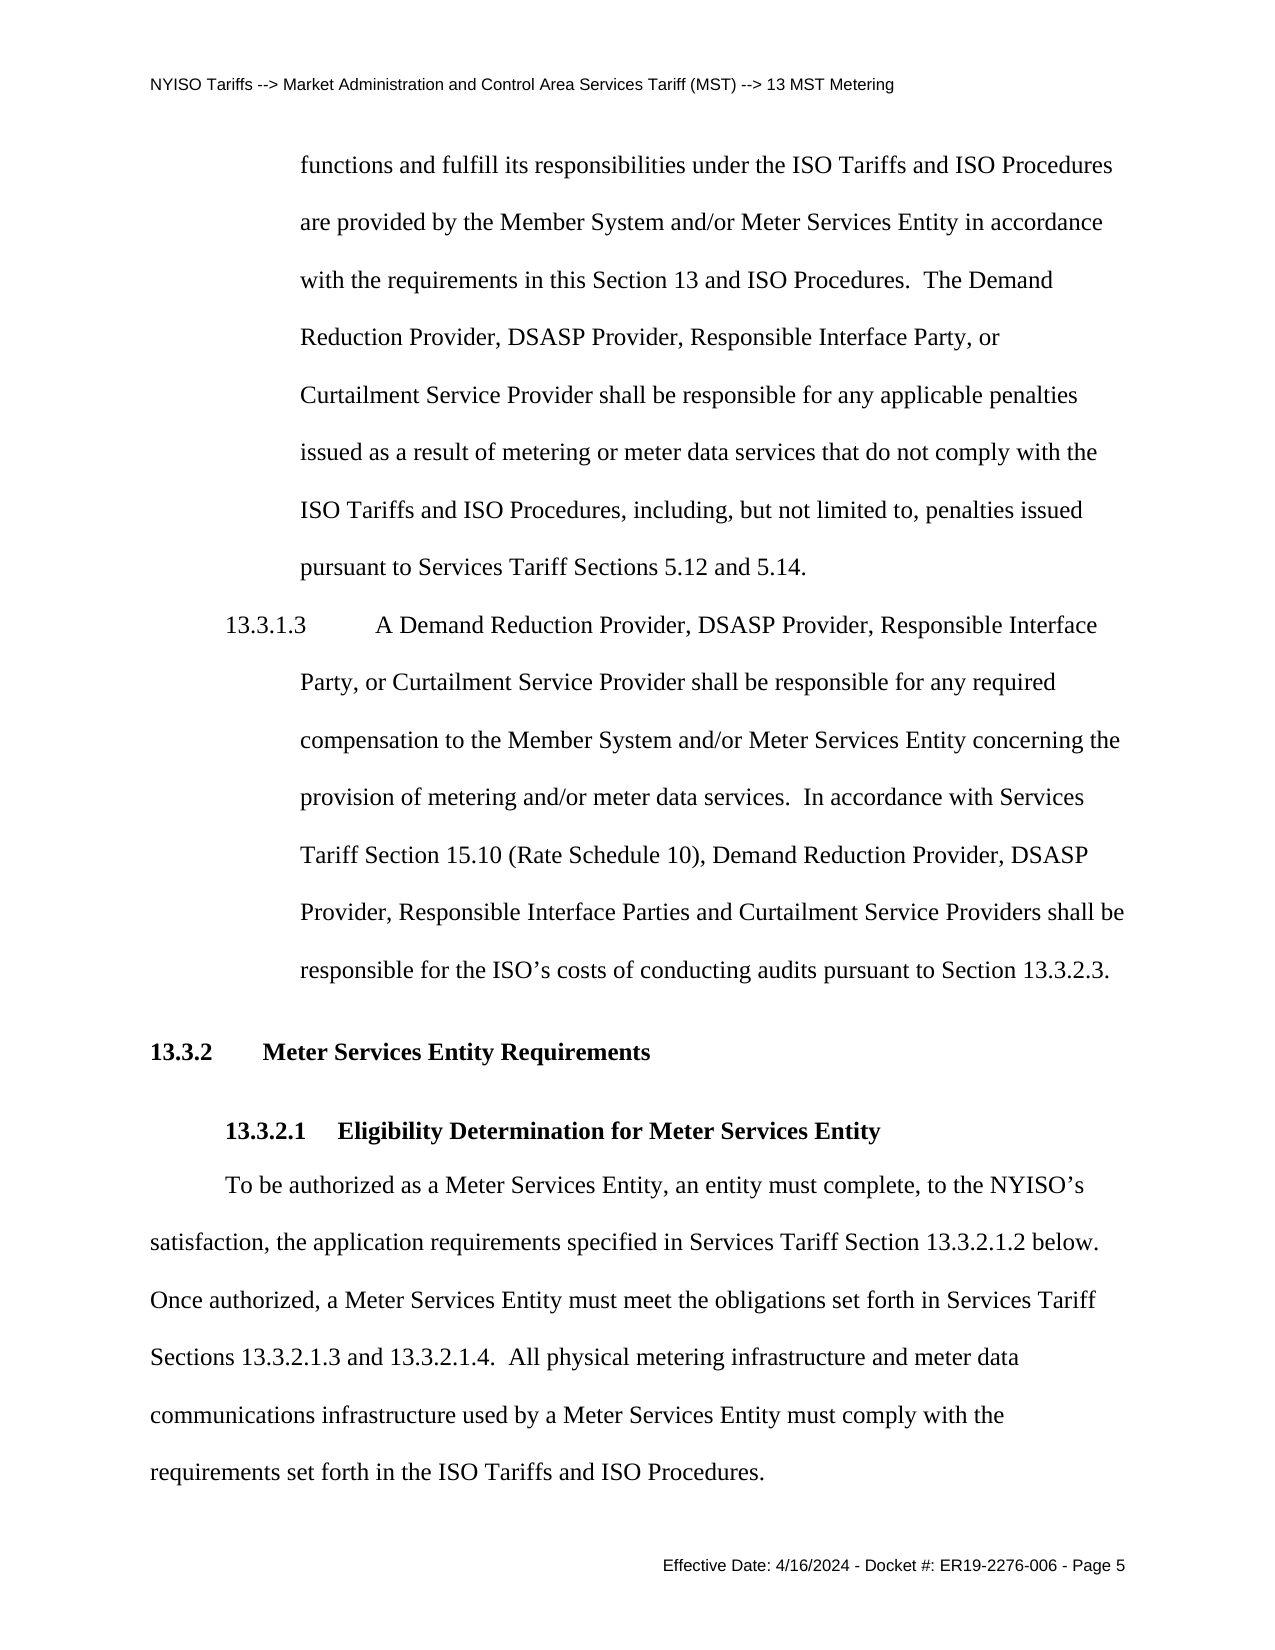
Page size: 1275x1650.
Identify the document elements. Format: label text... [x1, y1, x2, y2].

subtitle 13.3.2.1 Eligibility Determination for Meter Services Entity [225, 1116, 1125, 1145]
subtitle 13.3.2 Meter Services Entity Requirements [150, 1037, 1059, 1066]
text 13.3.1.3 A Demand Reduction Provider, DSASP Provider, Responsible Interface Party, or Curtailment Service Provider shall be responsible for any required compensation to the Member System and/or Meter Services Entity concerning the provision of metering and/or meter data services. In accordance with Services Tariff Section 15.10 (Rate Schedule 10), Demand Reduction Provider, DSASP Provider, Responsible Interface Parties and Curtailment Service Providers shall be responsible for the ISO’s costs of conducting audits pursuant to Section 13.3.2.3. [225, 610, 1125, 984]
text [225, 150, 1125, 581]
text To be authorized as a Meter Services Entity, an entity must complete, to the NYISO’s satisfaction, the application requirements specified in Services Tariff Section 13.3.2.1.2 below. Once authorized, a Meter Services Entity must meet the obligations set forth in Services Tariff Sections 13.3.2.1.3 and 13.3.2.1.4. All physical metering infrastructure and meter data communications infrastructure used by a Meter Services Entity must comply with the requirements set forth in the ISO Tariffs and ISO Procedures. [150, 1170, 1125, 1486]
